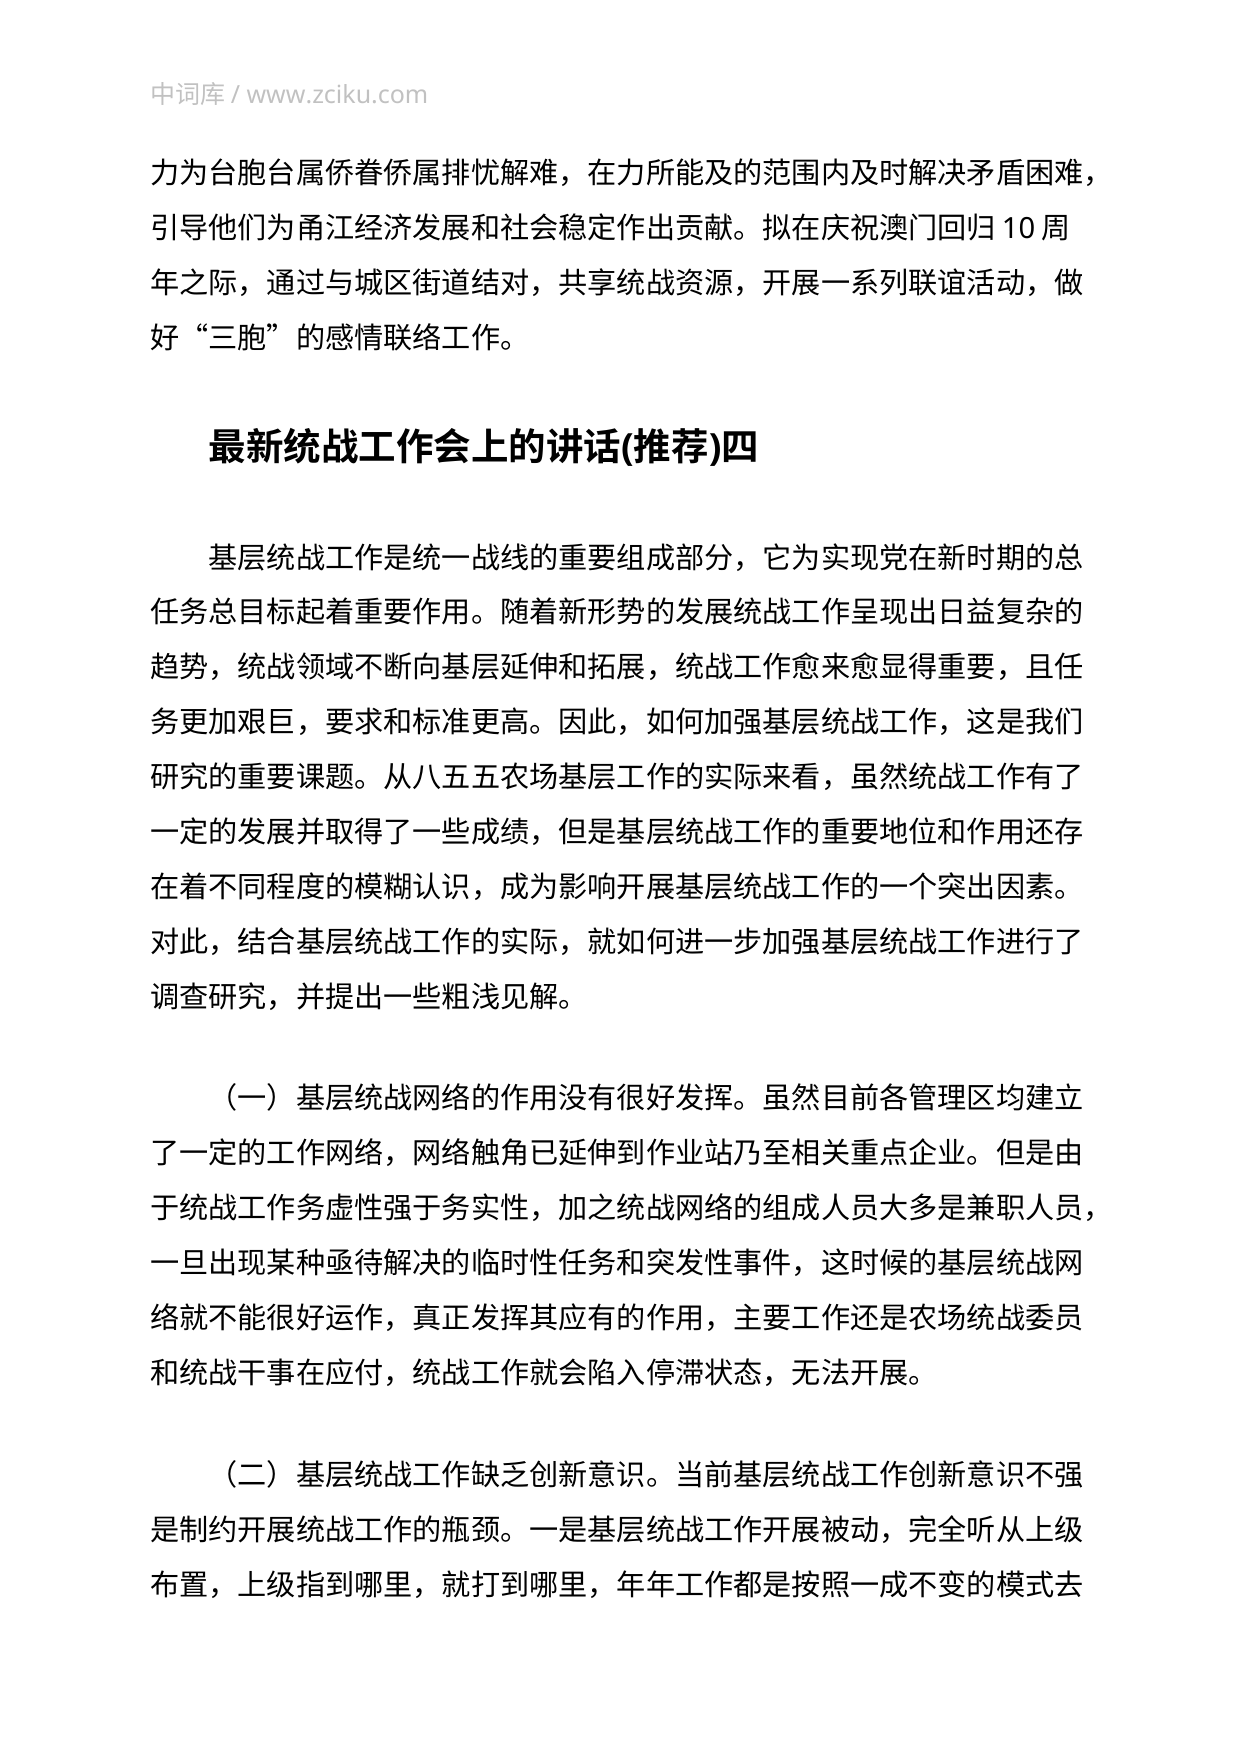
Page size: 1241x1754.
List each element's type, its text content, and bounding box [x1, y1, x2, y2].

text 最新统战工作会上的讲话(推荐)四 [150, 417, 1090, 471]
text 基层统战工作是统一战线的重要组成部分，它为实现党在新时期的总任务总目标起着重要作用。随着新形势的发展统战工作呈现出日益复杂的趋势，统战领域不断向基层延伸和拓展，统战工作愈来愈显得重要，且任务更加艰巨，要求和标准更高。因此，如何加强基层统战工作，这是我们研究的重要课题。从八五五农场基层工作的实际来看，虽然统战工作有了一定的发展并取得了一些成绩，但是基层统战工作的重要地位和作用还存在着不同程度的模糊认识，成为影响开展基层统战工作的一个突出因素。对此，结合基层统战工作的实际，就如何进一步加强基层统战工作进行了调查研究，并提出一些粗浅见解。 [150, 534, 1090, 1016]
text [150, 150, 1090, 357]
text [150, 1451, 1090, 1603]
text （一）基层统战网络的作用没有很好发挥。虽然目前各管理区均建立了一定的工作网络，网络触角已延伸到作业站乃至相关重点企业。但是由于统战工作务虚性强于务实性，加之统战网络的组成人员大多是兼职人员，一旦出现某种亟待解决的临时性任务和突发性事件，这时候的基层统战网络就不能很好运作，真正发挥其应有的作用，主要工作还是农场统战委员和统战干事在应付，统战工作就会陷入停滞状态，无法开展。 [150, 1075, 1090, 1392]
